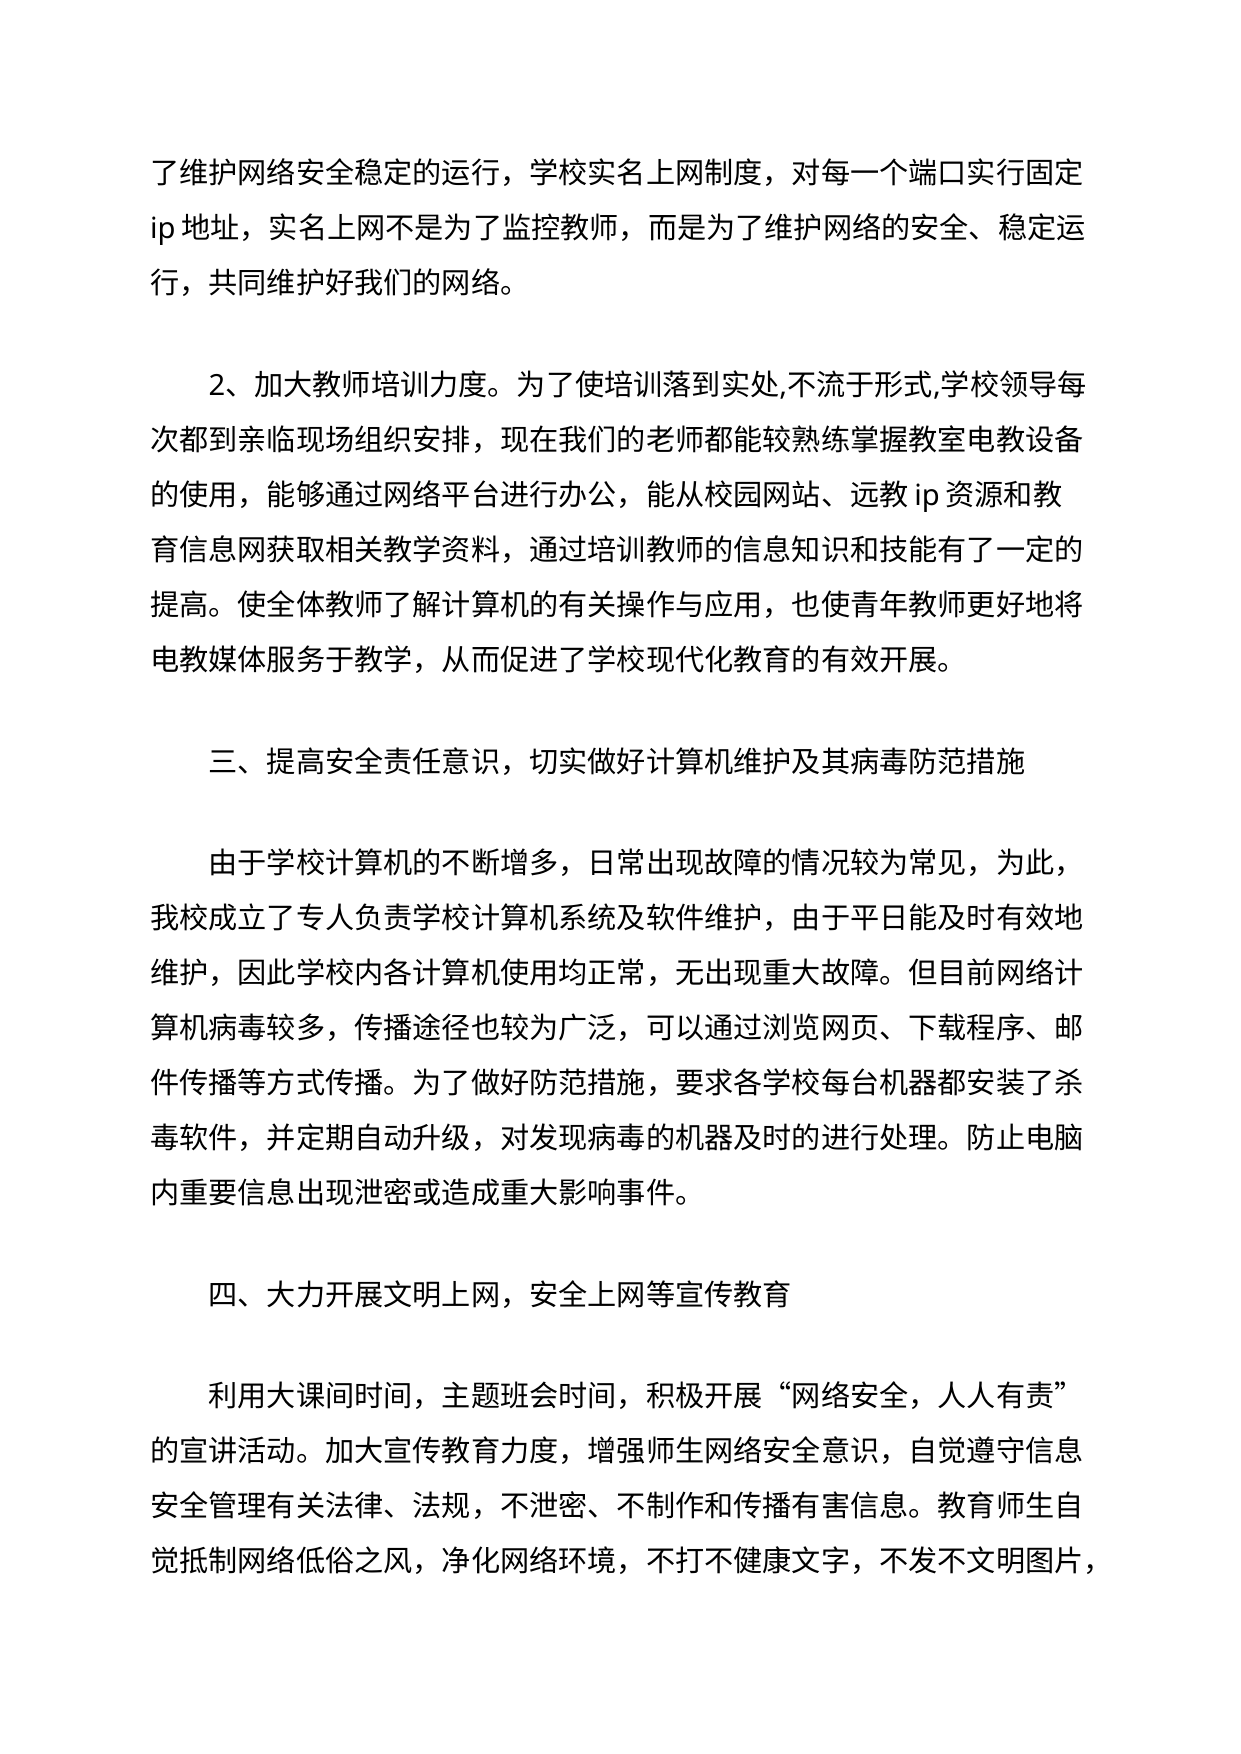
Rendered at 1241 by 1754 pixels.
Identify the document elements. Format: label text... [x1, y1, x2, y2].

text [150, 150, 1090, 302]
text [150, 1373, 1090, 1580]
text 2、加大教师培训力度。为了使培训落到实处,不流于形式,学校领导每次都到亲临现场组织安排，现在我们的老师都能较熟练掌握教室电教设备的使用，能够通过网络平台进行办公，能从校园网站、远教ip资源和教育信息网获取相关教学资料，通过培训教师的信息知识和技能有了一定的提高。使全体教师了解计算机的有关操作与应用，也使青年教师更好地将电教媒体服务于教学，从而促进了学校现代化教育的有效开展。 [150, 362, 1090, 679]
text 由于学校计算机的不断增多，日常出现故障的情况较为常见，为此，我校成立了专人负责学校计算机系统及软件维护，由于平日能及时有效地维护，因此学校内各计算机使用均正常，无出现重大故障。但目前网络计算机病毒较多，传播途径也较为广泛，可以通过浏览网页、下载程序、邮件传播等方式传播。为了做好防范措施，要求各学校每台机器都安装了杀毒软件，并定期自动升级，对发现病毒的机器及时的进行处理。防止电脑内重要信息出现泄密或造成重大影响事件。 [150, 840, 1090, 1212]
text 三、提高安全责任意识，切实做好计算机维护及其病毒防范措施 [150, 738, 1090, 780]
text 四、大力开展文明上网，安全上网等宣传教育 [150, 1271, 1090, 1313]
